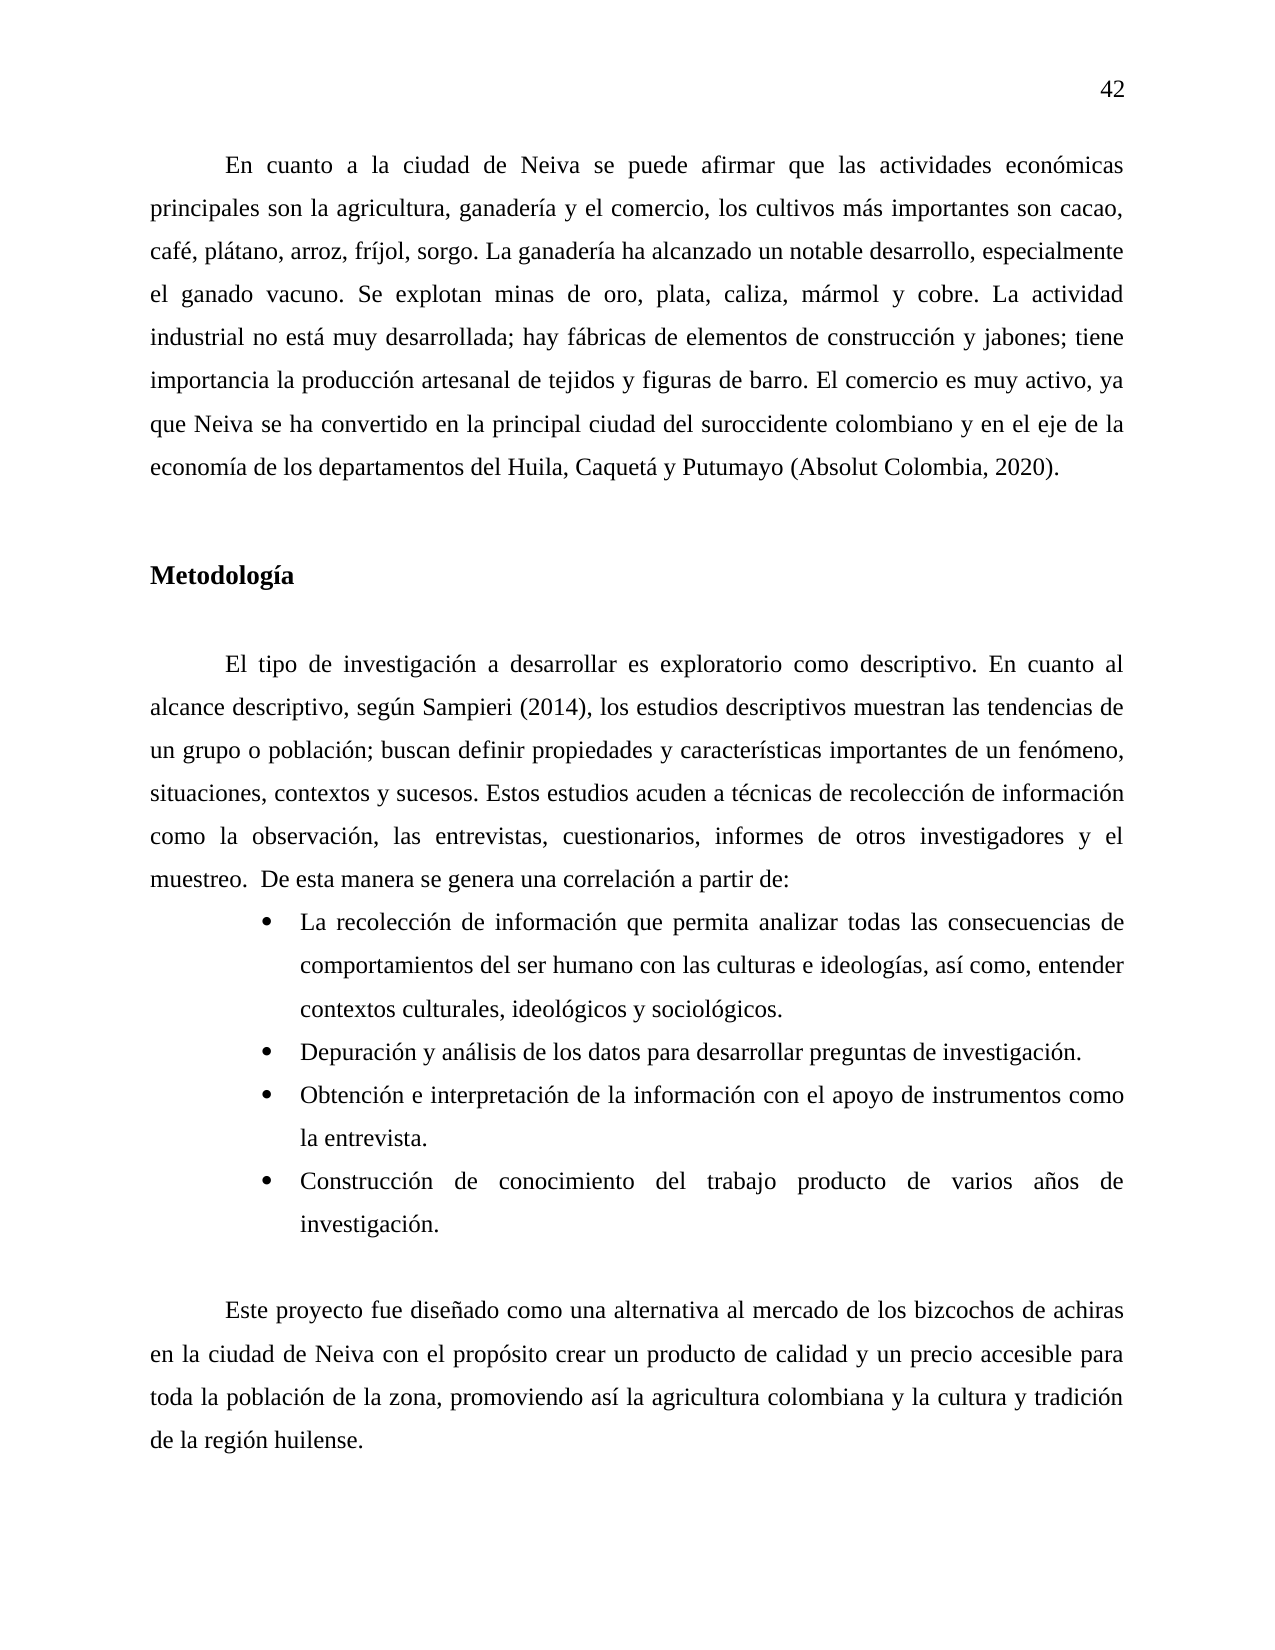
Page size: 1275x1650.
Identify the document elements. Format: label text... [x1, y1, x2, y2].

list Depuración y análisis de los datos para desarrollar preguntas de investigación. [262, 1037, 1125, 1066]
text El tipo de investigación a desarrollar es exploratorio como descriptivo. En cuanto al alcance descriptivo, según Sampieri (2014), los estudios descriptivos muestran las tendencias de un grupo o población; buscan definir propiedades y características importantes de un fenómeno, situaciones, contextos y sucesos. Estos estudios acuden a técnicas de recolección de información como la observación, las entrevistas, cuestionarios, informes de otros investigadores y el muestreo. De esta manera se genera una correlación a partir de: [150, 649, 1125, 893]
list Construcción de conocimiento del trabajo producto de varios años de investigación. [262, 1166, 1125, 1238]
list Obtención e interpretación de la información con el apoyo de instrumentos como la entrevista. [262, 1080, 1125, 1152]
text En cuanto a la ciudad de Neiva se puede afirmar que las actividades económicas principales son la agricultura, ganadería y el comercio, los cultivos más importantes son cacao, café, plátano, arroz, fríjol, sorgo. La ganadería ha alcanzado un notable desarrollo, especialmente el ganado vacuno. Se explotan minas de oro, plata, caliza, mármol y cobre. La actividad industrial no está muy desarrollada; hay fábricas de elementos de construcción y jabones; tiene importancia la producción artesanal de tejidos y figuras de barro. El comercio es muy activo, ya que Neiva se ha convertido en la principal ciudad del suroccidente colombiano y en el eje de la economía de los departamentos del Huila, Caquetá y Putumayo . [150, 150, 1125, 481]
text Este proyecto fue diseñado como una alternativa al mercado de los bizcochos de achiras en la ciudad de Neiva con el propósito crear un producto de calidad y un precio accesible para toda la población de la zona, promoviendo así la agricultura colombiana y la cultura y tradición de la región huilense. [150, 1296, 1125, 1454]
list La recolección de información que permita analizar todas las consecuencias de comportamientos del ser humano con las culturas e ideologías, así como, entender contextos culturales, ideológicos y sociológicos. [262, 907, 1125, 1022]
subtitle Metodología [150, 559, 1125, 590]
